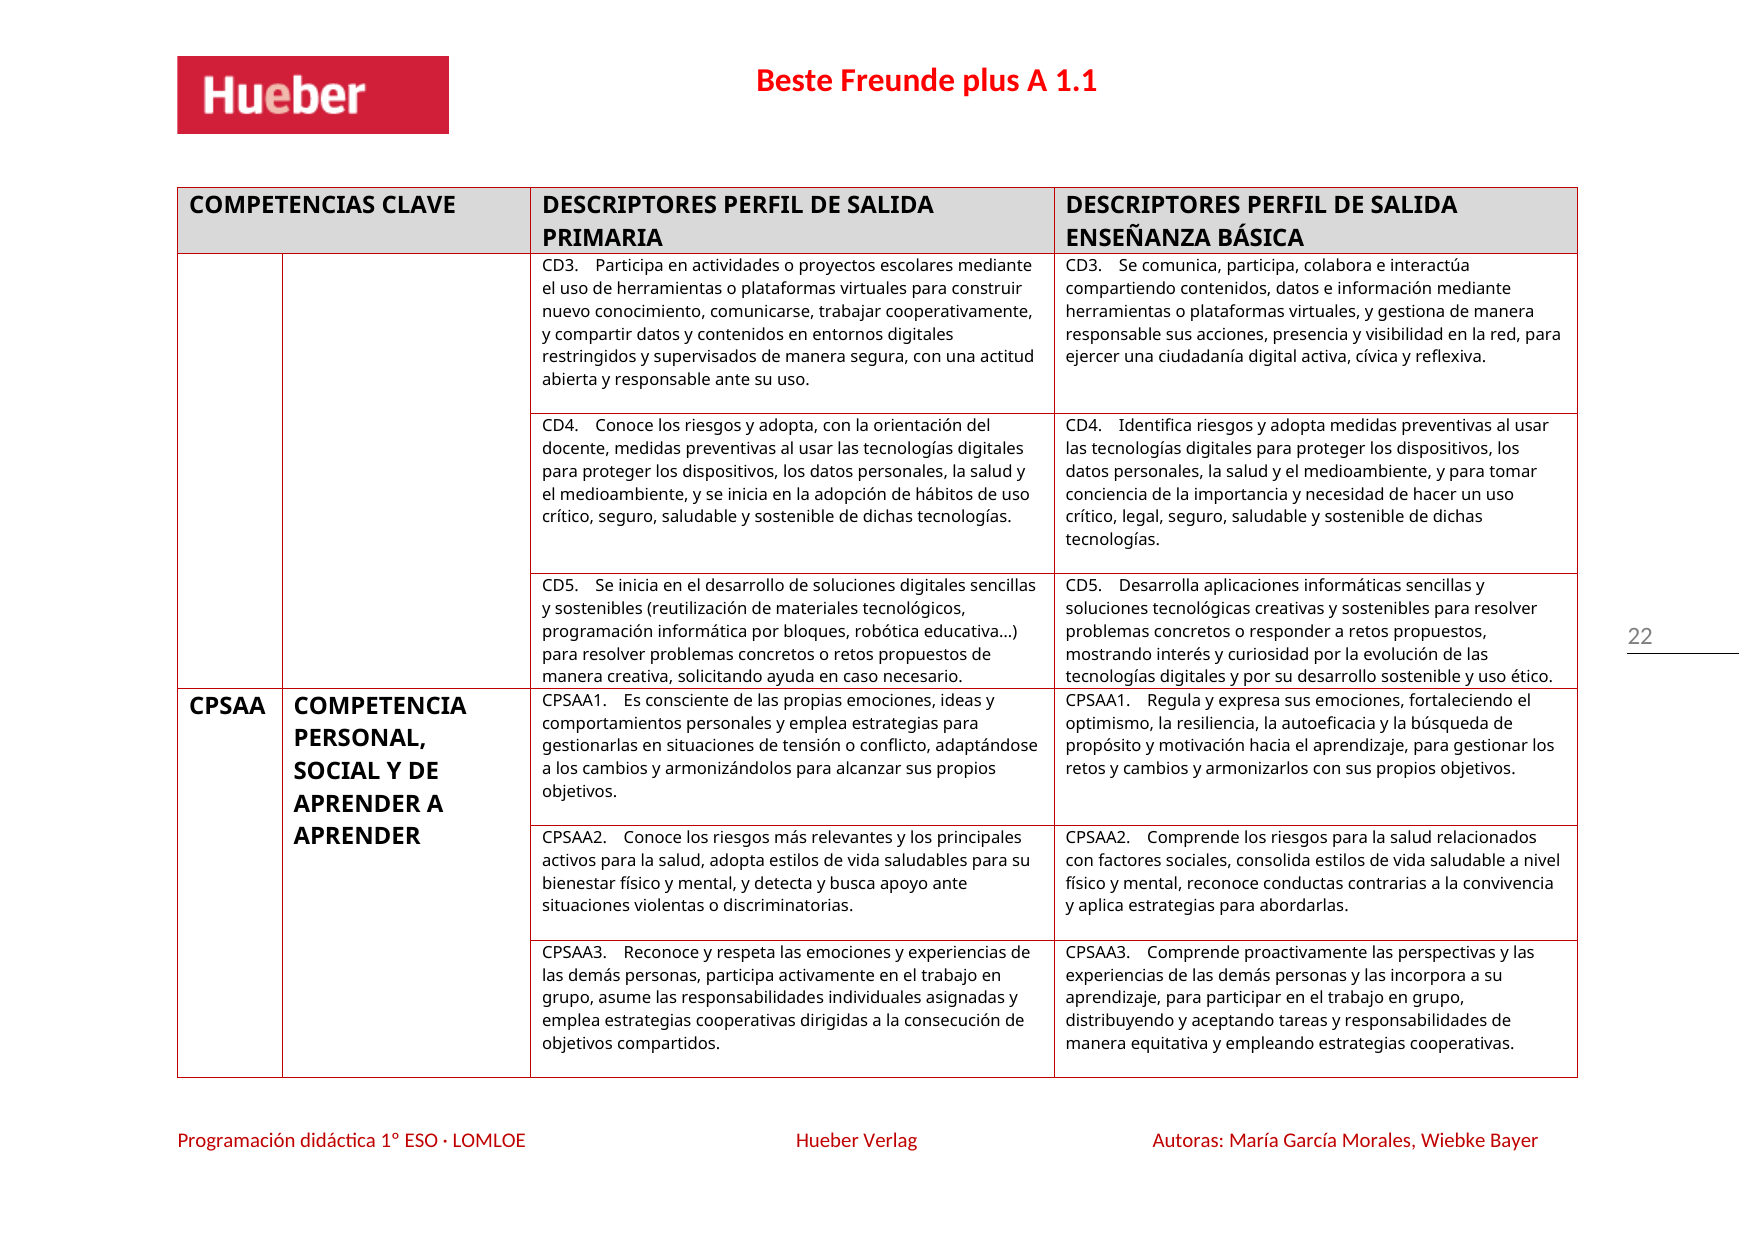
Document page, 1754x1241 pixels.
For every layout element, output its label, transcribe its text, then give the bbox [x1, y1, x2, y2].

table_cell CPSAA [178, 689, 282, 1077]
table_cell CPSAA3. Comprende proactivamente las perspectivas y las experiencias de las demás personas y las incorpora a su aprendizaje, para participar en el trabajo en grupo, distribuyendo y aceptando tareas y responsabilidades de manera equitativa y empleando estrategias cooperativas. [1055, 941, 1577, 1077]
table_cell CD4. Conoce los riesgos y adopta, con la orientación del docente, medidas preventivas al usar las tecnologías digitales para proteger los dispositivos, los datos personales, la salud y el medioambiente, y se inicia en la adopción de hábitos de uso crítico, seguro, saludable y sostenible de dichas tecnologías. [531, 414, 1054, 573]
table_header DESCRIPTORES PERFIL DE SALIDA PRIMARIA [531, 188, 1054, 253]
table_cell CD5. Se inicia en el desarrollo de soluciones digitales sencillas y sostenibles (reutilización de materiales tecnológicos, programación informática por bloques, robótica educativa…) para resolver problemas concretos o retos propuestos de manera creativa, solicitando ayuda en caso necesario. [531, 574, 1054, 688]
table_header COMPETENCIAS CLAVE [178, 188, 530, 253]
table_cell CPSAA2. Comprende los riesgos para la salud relacionados con factores sociales, consolida estilos de vida saludable a nivel físico y mental, reconoce conductas contrarias a la convivencia y aplica estrategias para abordarlas. [1055, 826, 1577, 939]
table_cell CD4. Identifica riesgos y adopta medidas preventivas al usar las tecnologías digitales para proteger los dispositivos, los datos personales, la salud y el medioambiente, y para tomar conciencia de la importancia y necesidad de hacer un uso crítico, legal, seguro, saludable y sostenible de dichas tecnologías. [1055, 414, 1577, 573]
table_cell CD3. Participa en actividades o proyectos escolares mediante el uso de herramientas o plataformas virtuales para construir nuevo conocimiento, comunicarse, trabajar cooperativamente, y compartir datos y contenidos en entornos digitales restringidos y supervisados de manera segura, con una actitud abierta y responsable ante su uso. [531, 254, 1054, 413]
table_header DESCRIPTORES PERFIL DE SALIDA ENSEÑANZA BÁSICA [1055, 188, 1577, 253]
table_cell CPSAA1. Regula y expresa sus emociones, fortaleciendo el optimismo, la resiliencia, la autoeficacia y la búsqueda de propósito y motivación hacia el aprendizaje, para gestionar los retos y cambios y armonizarlos con sus propios objetivos. [1055, 689, 1577, 825]
picture [177, 56, 449, 134]
table_cell CD3. Se comunica, participa, colabora e interactúa compartiendo contenidos, datos e información mediante herramientas o plataformas virtuales, y gestiona de manera responsable sus acciones, presencia y visibilidad en la red, para ejercer una ciudadanía digital activa, cívica y reflexiva. [1055, 254, 1577, 413]
table_cell CPSAA3. Reconoce y respeta las emociones y experiencias de las demás personas, participa activamente en el trabajo en grupo, asume las responsabilidades individuales asignadas y emplea estrategias cooperativas dirigidas a la consecución de objetivos compartidos. [531, 941, 1054, 1077]
table_cell CD5. Desarrolla aplicaciones informáticas sencillas y soluciones tecnológicas creativas y sostenibles para resolver problemas concretos o responder a retos propuestos, mostrando interés y curiosidad por la evolución de las tecnologías digitales y por su desarrollo sostenible y uso ético. [1055, 574, 1577, 688]
table_cell CPSAA2. Conoce los riesgos más relevantes y los principales activos para la salud, adopta estilos de vida saludables para su bienestar físico y mental, y detecta y busca apoyo ante situaciones violentas o discriminatorias. [531, 826, 1054, 939]
table_cell CPSAA1. Es consciente de las propias emociones, ideas y comportamientos personales y emplea estrategias para gestionarlas en situaciones de tensión o conflicto, adaptándose a los cambios y armonizándolos para alcanzar sus propios objetivos. [531, 689, 1054, 825]
table_cell COMPETENCIA PERSONAL, SOCIAL Y DE APRENDER A APRENDER [283, 689, 530, 1077]
